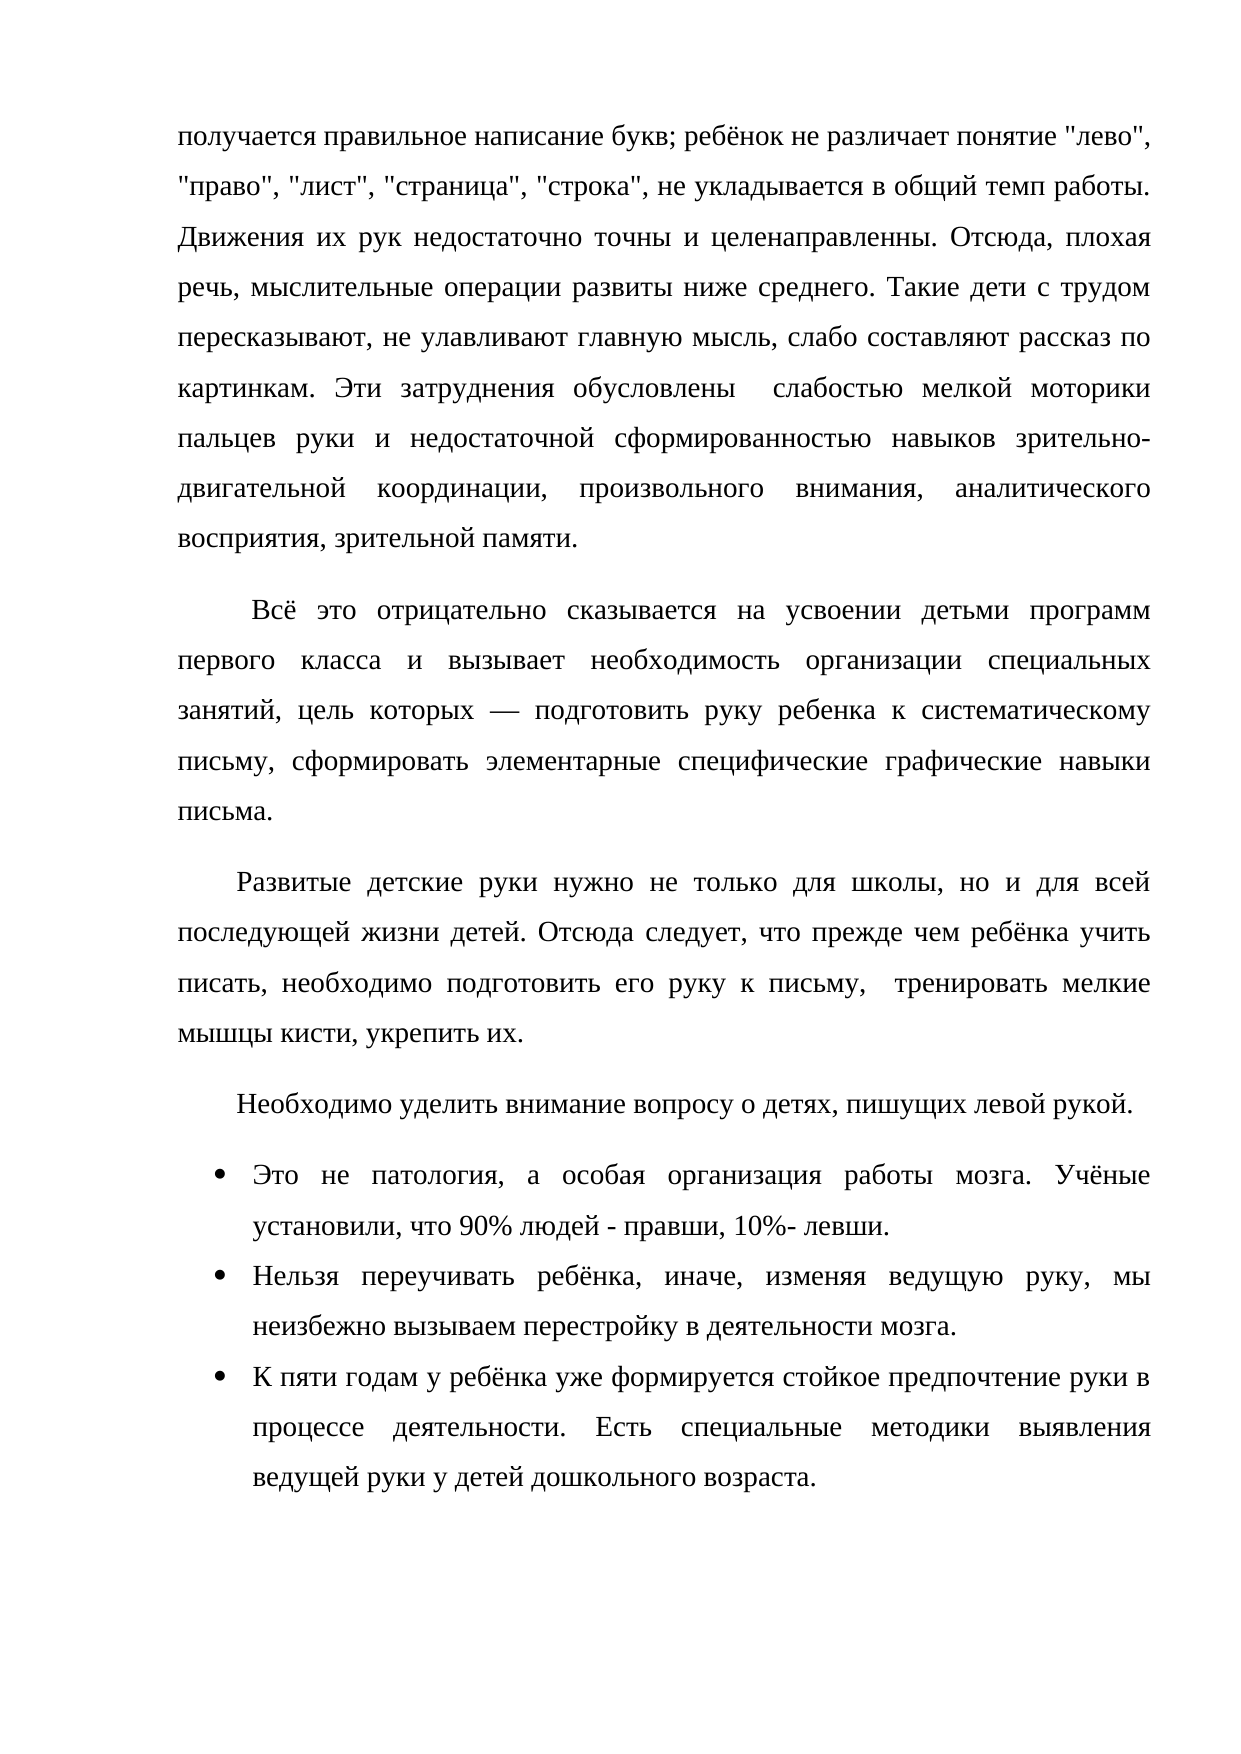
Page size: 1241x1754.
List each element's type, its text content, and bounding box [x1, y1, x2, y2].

text Всё это отрицательно сказывается на усвоении детьми программ первого класса и вызывает необходимость организации специальных занятий, цель которых — подготовить руку ребенка к систематическому письму, сформировать элементарные специфические графические навыки письма. [177, 592, 1152, 827]
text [177, 118, 1152, 554]
text Необходимо уделить внимание вопросу о детях, пишущих левой рукой. [177, 1086, 1152, 1120]
text Развитые детские руки нужно не только для школы, но и для всей последующей жизни детей. Отсюда следует, что прежде чем ребёнка учить писать, необходимо подготовить его руку к письму, тренировать мелкие мышцы кисти, укрепить их. [177, 864, 1152, 1049]
list К пяти годам у ребёнка уже формируется стойкое предпочтение руки в процессе деятельности. Есть специальные методики выявления ведущей руки у детей дошкольного возраста. [215, 1359, 1152, 1493]
list Нельзя переучивать ребёнка, иначе, изменяя ведущую руку, мы неизбежно вызываем перестройку в деятельности мозга. [215, 1258, 1152, 1342]
list Это не патология, а особая организация работы мозга. Учёные установили, что 90% людей - правши, 10%- левши. [215, 1157, 1152, 1241]
